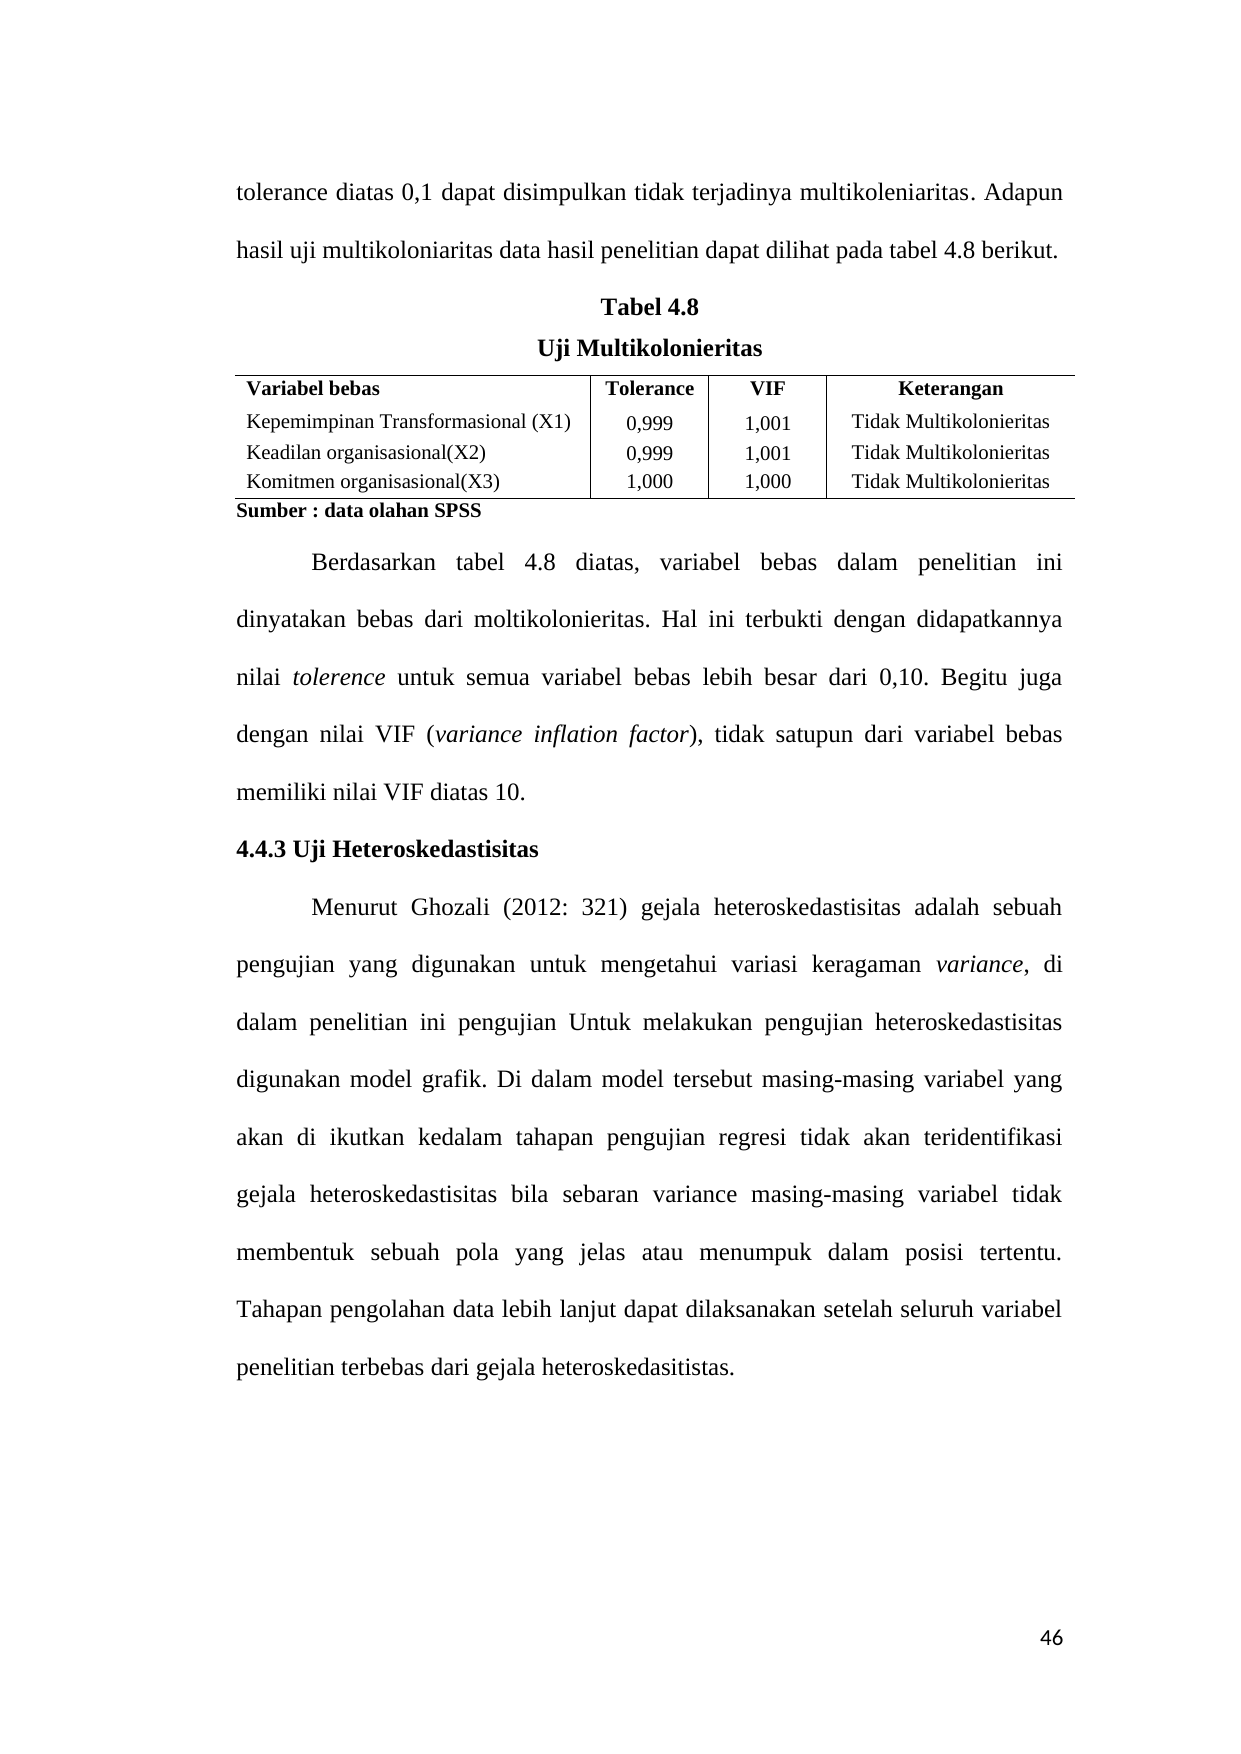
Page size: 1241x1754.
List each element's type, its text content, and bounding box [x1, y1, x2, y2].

text Berdasarkan tabel 4.8 diatas, variabel bebas dalam penelitian ini dinyatakan bebas dari moltikolonieritas. Hal ini terbukti dengan didapatkannya nilai tolerence untuk semua variabel bebas lebih besar dari 0,10. Begitu juga dengan nilai VIF (variance inflation factor), tidak satupun dari variabel bebas memiliki nilai VIF diatas 10. [236, 547, 1063, 805]
table_header VIF [709, 376, 826, 409]
table_cell 0,999 [591, 409, 708, 440]
text Menurut Ghozali (2012: 321) gejala heteroskedastisitas adalah sebuah pengujian yang digunakan untuk mengetahui variasi keragaman variance, di dalam penelitian ini pengujian Untuk melakukan pengujian heteroskedastisitas digunakan model grafik. Di dalam model tersebut masing-masing variabel yang akan di ikutkan kedalam tahapan pengujian regresi tidak akan teridentifikasi gejala heteroskedastisitas bila sebaran variance masing-masing variabel tidak membentuk sebuah pola yang jelas atau menumpuk dalam posisi tertentu. Tahapan pengolahan data lebih lanjut dapat dilaksanakan setelah seluruh variabel penelitian terbebas dari gejala heteroskedasitistas. [236, 892, 1063, 1380]
table_cell Tidak Multikolonieritas [827, 469, 1074, 497]
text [236, 177, 1063, 263]
table_cell Kepemimpinan Transformasional (X1) [235, 409, 590, 440]
table_cell Tidak Multikolonieritas [827, 440, 1074, 469]
table_cell 1,001 [709, 440, 826, 469]
table_cell Tidak Multikolonieritas [827, 409, 1074, 440]
text 4.4.3 Uji Heteroskedastisitas [236, 834, 1063, 863]
table_cell 1,000 [709, 469, 826, 497]
text Tabel 4.8 [236, 292, 1063, 321]
table_header Variabel bebas [235, 376, 590, 409]
table_cell 1,001 [709, 409, 826, 440]
table_header Keterangan [827, 376, 1074, 409]
table_header Tolerance [591, 376, 708, 409]
table_cell 0,999 [591, 440, 708, 469]
table_cell Keadilan organisasional(X2) [235, 440, 590, 469]
text Uji Multikolonieritas [236, 333, 1063, 362]
table_cell 1,000 [591, 469, 708, 497]
table_cell Komitmen organisasional(X3) [235, 469, 590, 497]
text Sumber : data olahan SPSS [236, 499, 1063, 522]
